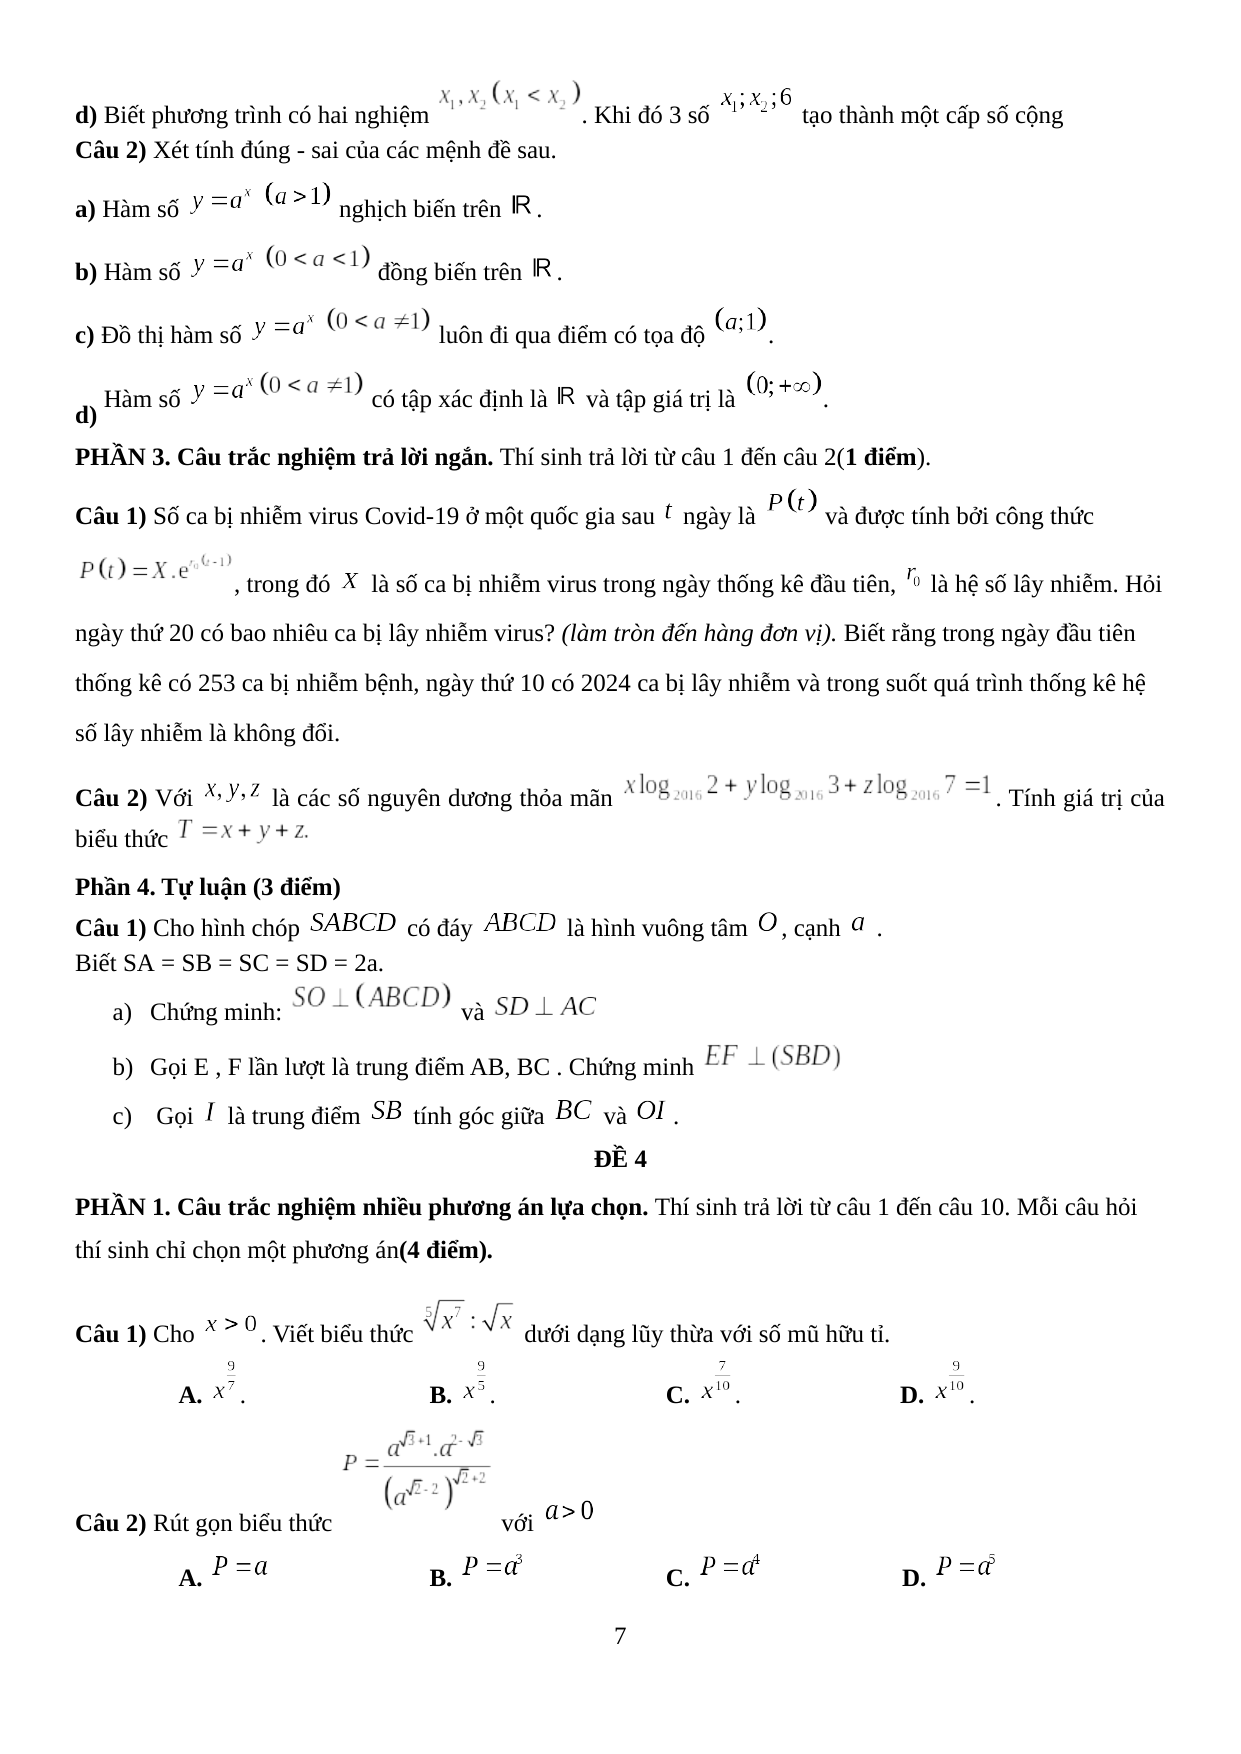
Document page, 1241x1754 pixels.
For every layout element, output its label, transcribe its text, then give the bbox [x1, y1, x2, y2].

list Gọi là trung điểm tính góc giữa và . [112, 1096, 1165, 1130]
text A. B. C. D. [178, 1546, 1165, 1592]
text PHẦN 3. Câu trắc nghiệm trả lời ngắn. Thí sinh trả lời từ câu 1 đến câu 2(1 điểm). [75, 442, 1165, 471]
list Phần 4. Tự luận (3 điểm) [75, 872, 1165, 901]
text c) Đồ thị hàm số luôn đi qua điểm có tọa độ . [75, 303, 1165, 349]
text số lây nhiễm là không đổi. [75, 718, 1165, 746]
text d) Biết phương trình có hai nghiệm . Khi đó 3 số tạo thành một cấp số cộng [75, 75, 1165, 129]
text d) Hàm số có tập xác định là và tập giá trị là . [75, 366, 1165, 429]
text Câu 2) Xét tính đúng - sai của các mệnh đề sau. [75, 135, 1165, 164]
text Câu 2) Rút gọn biểu thức với [75, 1426, 1165, 1537]
text ĐỀ 4 [75, 1144, 1165, 1173]
text Câu 1) Số ca bị nhiễm virus Covid-19 ở một quốc gia sau ngày là và được tính bởi công thức [75, 483, 1165, 530]
text , trong đó là số ca bị nhiễm virus trong ngày thống kê đầu tiên, là hệ số lây nhiễm. Hỏi [75, 551, 1165, 597]
text thống kê có 253 ca bị nhiễm bệnh, ngày thứ 10 có 2024 ca bị lây nhiễm và trong suốt quá trình thống kê hệ [75, 668, 1165, 697]
subtitle Biết SA = SB = SC = SD = 2a. [75, 948, 1165, 977]
text ngày thứ 20 có bao nhiêu ca bị lây nhiễm virus? (làm tròn đến hàng đơn vị). Biết rằng trong ngày đầu tiên [75, 618, 1165, 647]
text b) Hàm số đồng biến trên . [75, 240, 1165, 286]
text a) Hàm số nghịch biến trên . [75, 176, 1165, 223]
list Chứng minh: và [112, 979, 1165, 1026]
text Câu 1) Cho . Viết biểu thức dưới dạng lũy thừa với số mũ hữu tỉ. [75, 1295, 1165, 1348]
text PHẦN 1. Câu trắc nghiệm nhiều phương án lựa chọn. Thí sinh trả lời từ câu 1 đến câu 10. Mỗi câu hỏi thí sinh chỉ chọn một phương án(4 điểm). [75, 1192, 1165, 1264]
subtitle Câu 1) Cho hình chóp có đáy là hình vuông tâm , cạnh . [75, 907, 1165, 942]
text A. . B. . C. . D. . [178, 1354, 1165, 1409]
list Gọi E , F lần lượt là trung điểm AB, BC . Chứng minh [112, 1040, 1165, 1081]
text Câu 2) Với là các số nguyên dương thỏa mãn . Tính giá trị của biểu thức [75, 767, 1165, 853]
